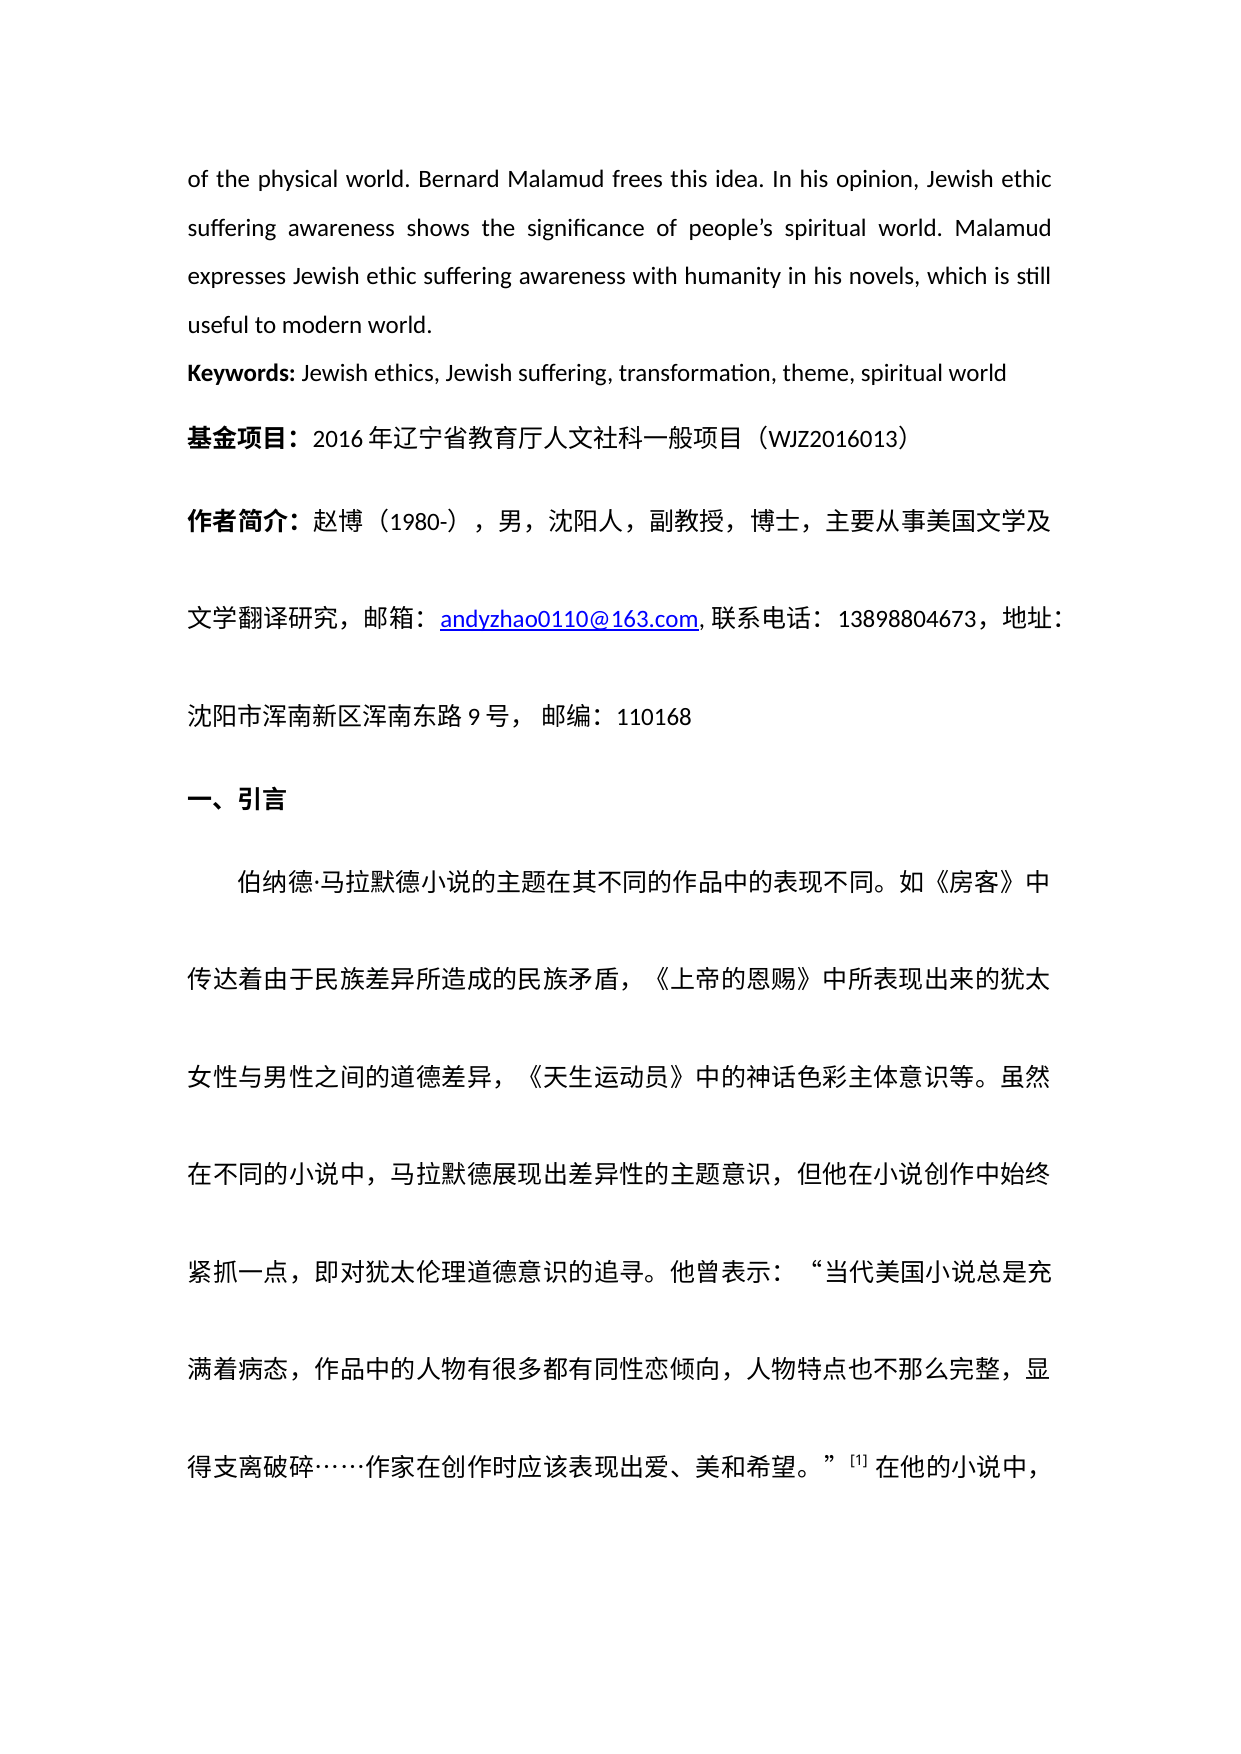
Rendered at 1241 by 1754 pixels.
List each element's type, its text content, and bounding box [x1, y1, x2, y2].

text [187, 162, 1053, 341]
text 基金项目：2016年辽宁省教育厅人文社科一般项目（WJZ2016013） [187, 404, 1053, 469]
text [187, 848, 1053, 1498]
text 一、引言 [187, 765, 1053, 830]
text 作者简介：赵博（1980-），男，沈阳人，副教授，博士，主要从事美国文学及文学翻译研究，邮箱：andyzhao0110@163.com, 联系电话：13898804673，地址：沈阳市浑南新区浑南东路9号， 邮编：110168 [187, 487, 1053, 747]
text Keywords: Jewish ethics, Jewish suffering, transformation, theme, spiritual world [187, 356, 1053, 388]
